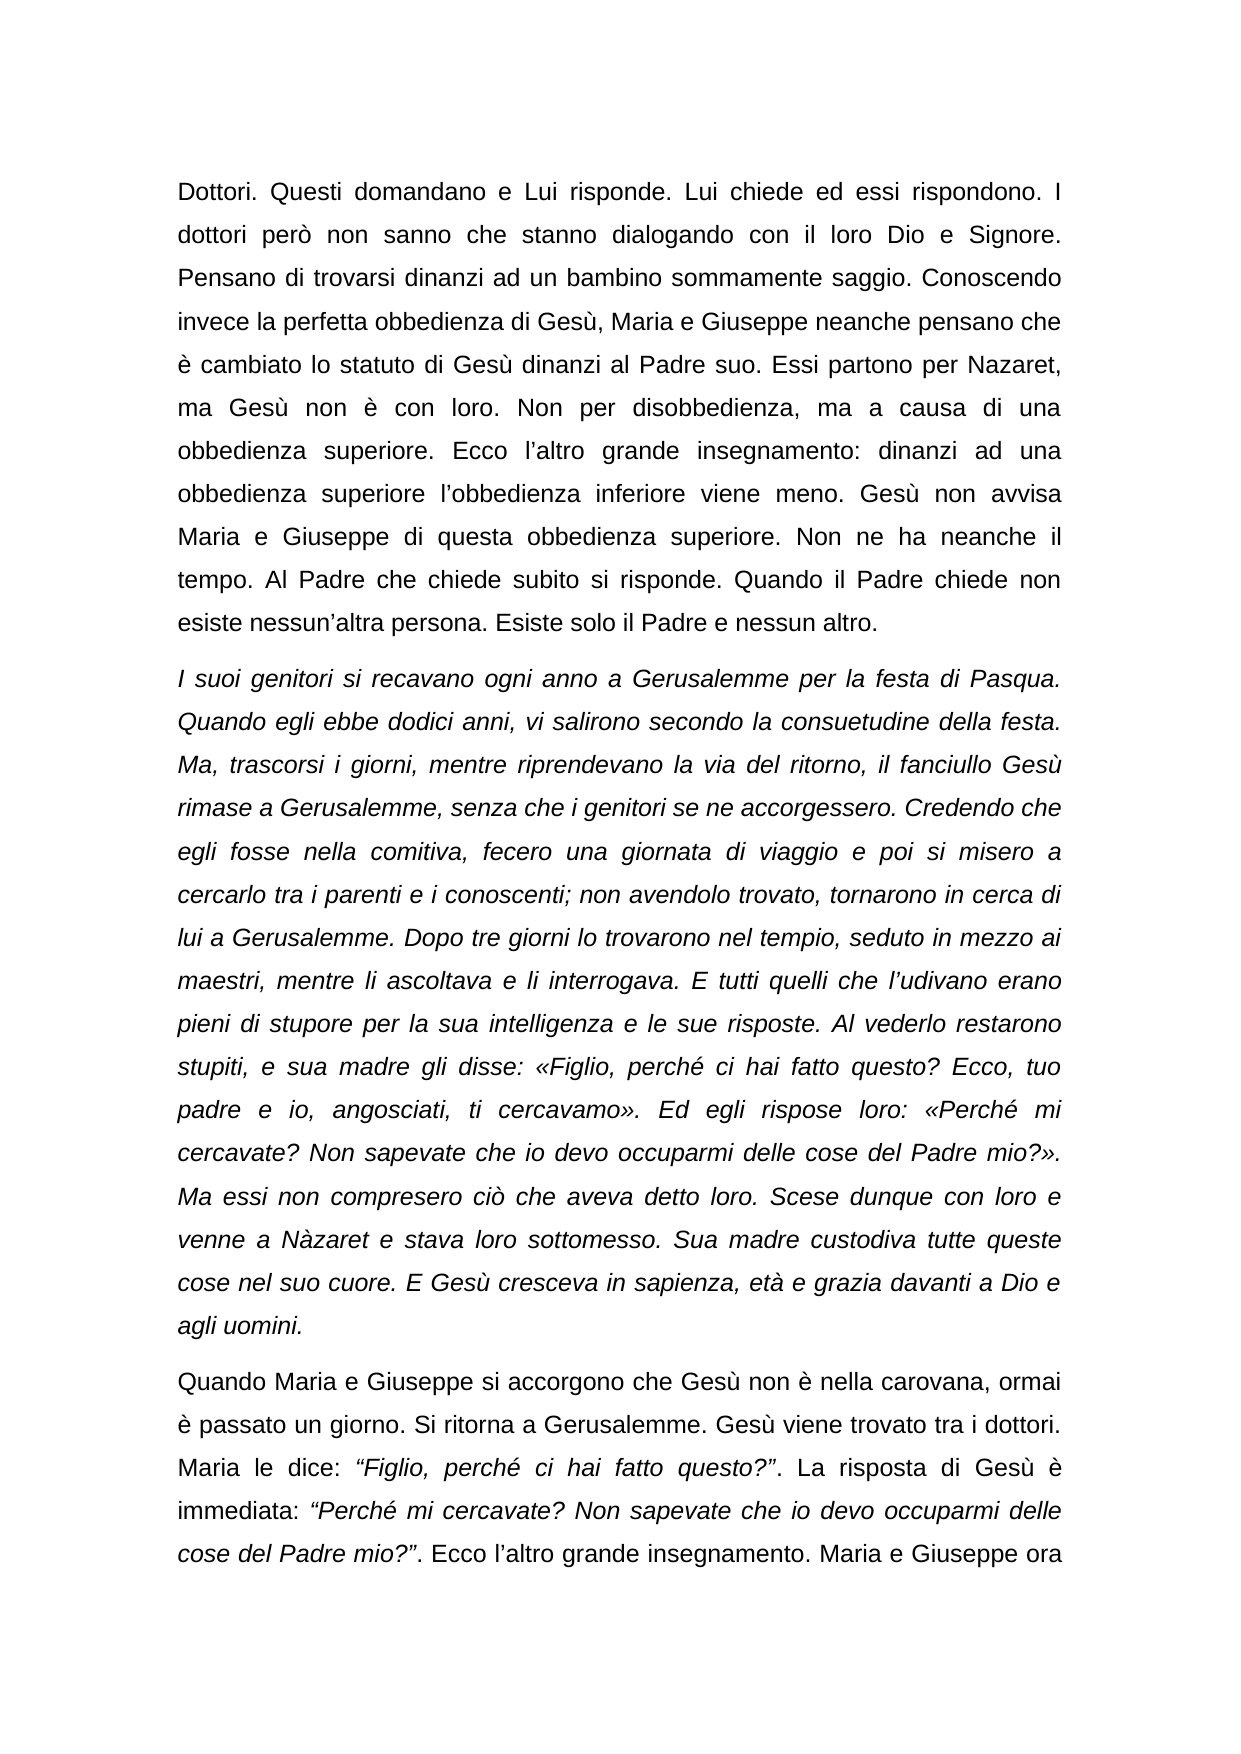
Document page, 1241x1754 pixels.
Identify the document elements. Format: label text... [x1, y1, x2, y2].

text I suoi genitori si recavano ogni anno a Gerusalemme per la festa di Pasqua. Quando egli ebbe dodici anni, vi salirono secondo la consuetudine della festa. Ma, trascorsi i giorni, mentre riprendevano la via del ritorno, il fanciullo Gesù rimase a Gerusalemme, senza che i genitori se ne accorgessero. Credendo che egli fosse nella comitiva, fecero una giornata di viaggio e poi si misero a cercarlo tra i parenti e i conoscenti; non avendolo trovato, tornarono in cerca di lui a Gerusalemme. Dopo tre giorni lo trovarono nel tempio, seduto in mezzo ai maestri, mentre li ascoltava e li interrogava. E tutti quelli che l’udivano erano pieni di stupore per la sua intelligenza e le sue risposte. Al vederlo restarono stupiti, e sua madre gli disse: «Figlio, perché ci hai fatto questo? Ecco, tuo padre e io, angosciati, ti cercavamo». Ed egli rispose loro: «Perché mi cercavate? Non sapevate che io devo occuparmi delle cose del Padre mio?». Ma essi non compresero ciò che aveva detto loro. Scese dunque con loro e venne a Nàzaret e stava loro sottomesso. Sua madre custodiva tutte queste cose nel suo cuore. E Gesù cresceva in sapienza, età e grazia davanti a Dio e agli uomini. [177, 664, 1063, 1340]
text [177, 177, 1063, 637]
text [177, 1367, 1063, 1568]
